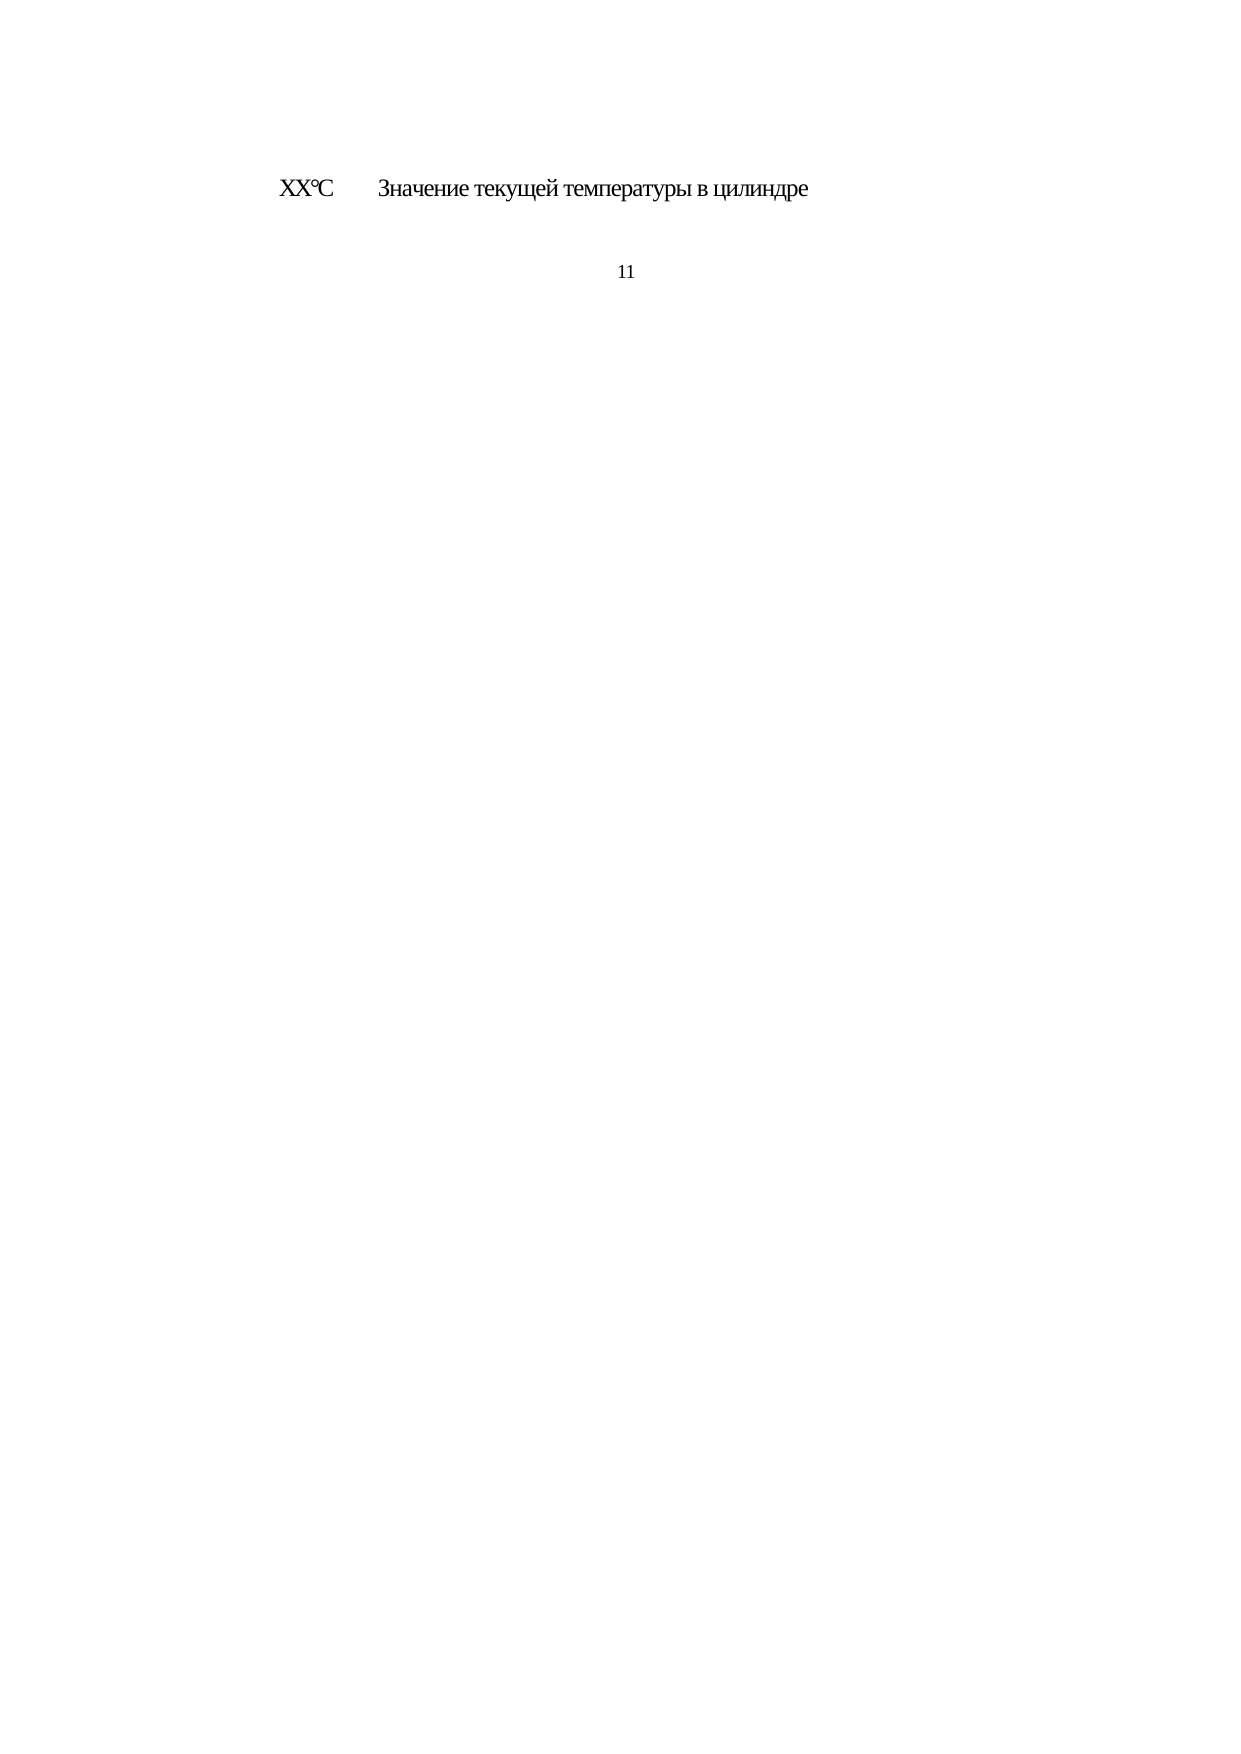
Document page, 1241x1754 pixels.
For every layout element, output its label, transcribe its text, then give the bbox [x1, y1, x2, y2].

text ХХ°С Значение текущей температуры в цилиндре [279, 173, 846, 203]
text 11 [279, 260, 690, 283]
